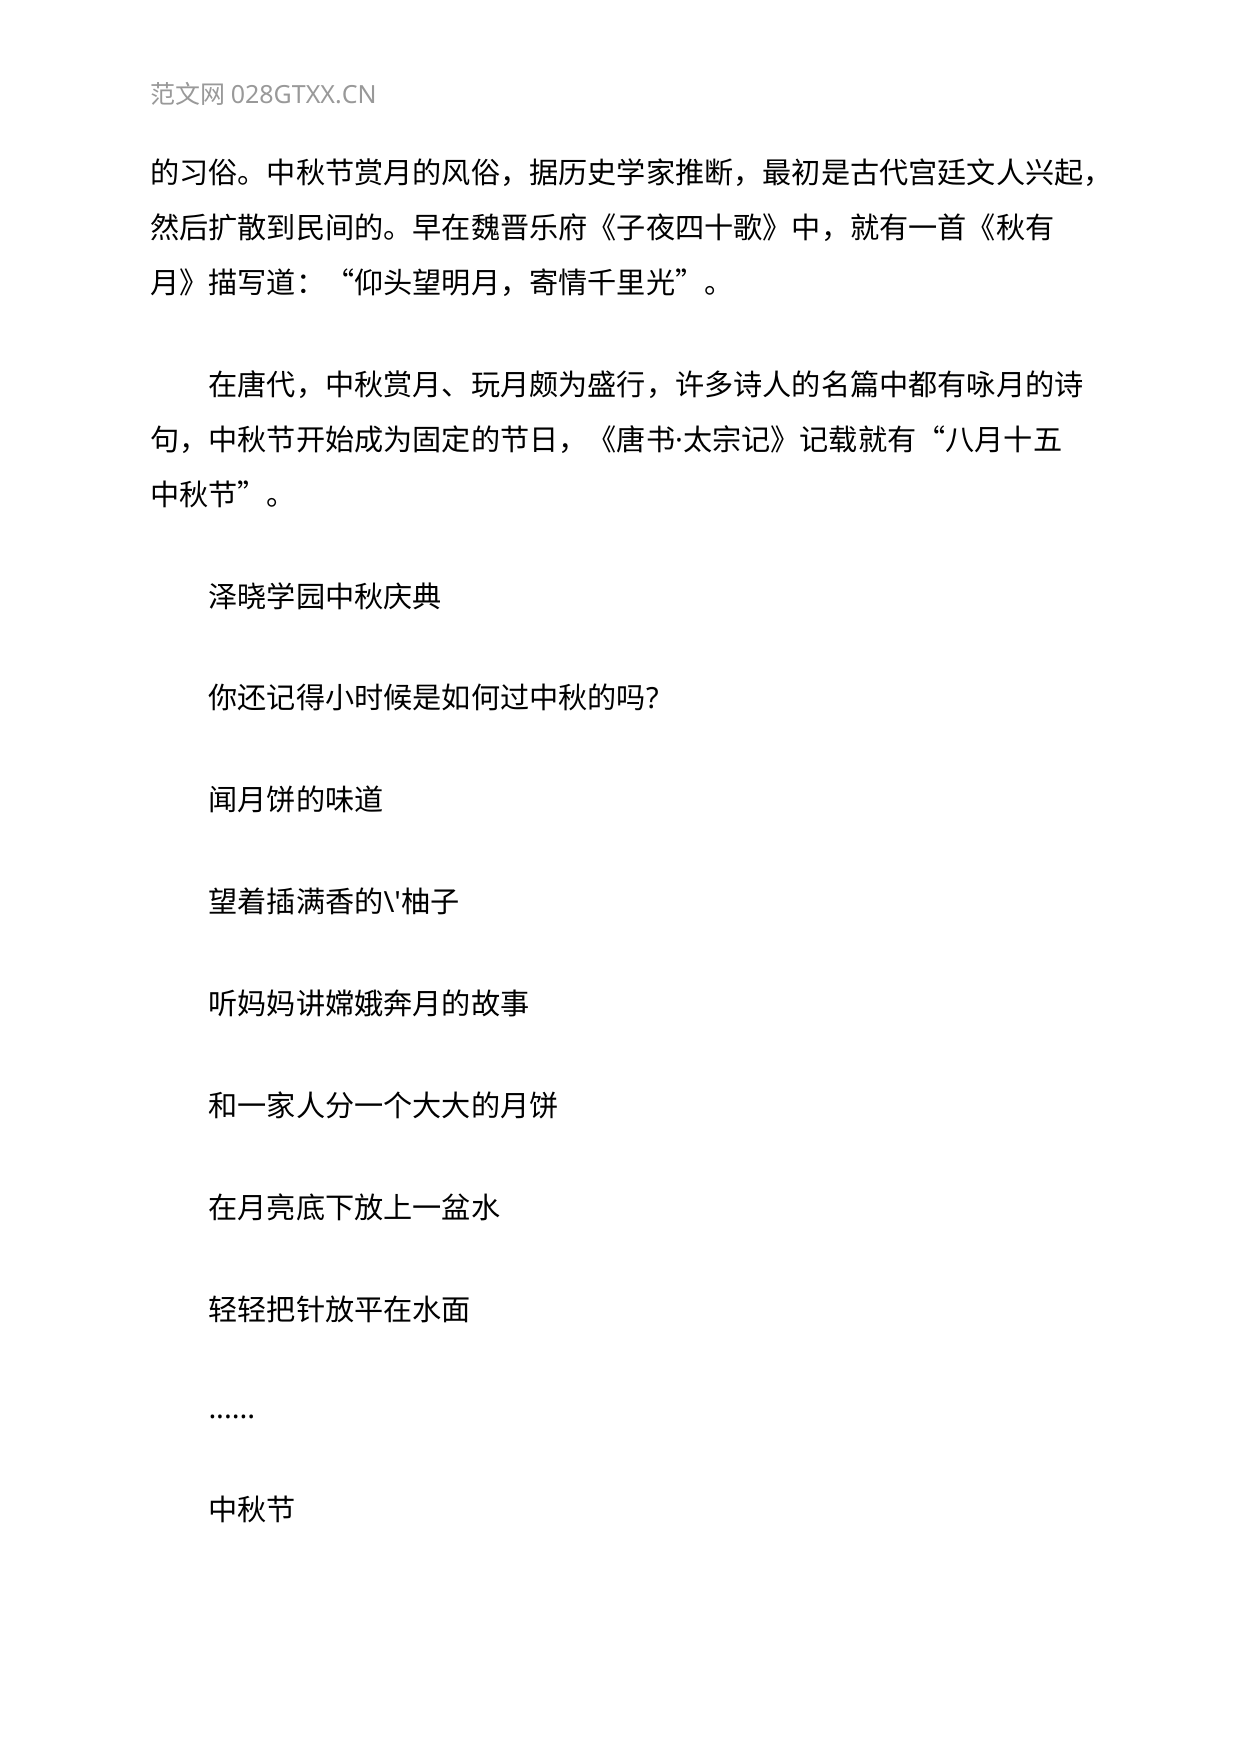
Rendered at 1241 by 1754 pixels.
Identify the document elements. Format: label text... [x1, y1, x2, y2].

text 中秋节 [150, 1486, 1090, 1528]
text 闻月饼的味道 [150, 777, 1090, 819]
text 轻轻把针放平在水面 [150, 1286, 1090, 1328]
text 望着插满香的\'柚子 [150, 879, 1090, 921]
text 和一家人分一个大大的月饼 [150, 1082, 1090, 1125]
text 在月亮底下放上一盆水 [150, 1184, 1090, 1227]
text 听妈妈讲嫦娥奔月的故事 [150, 981, 1090, 1023]
text 泽晓学园中秋庆典 [150, 573, 1090, 616]
text 在唐代，中秋赏月、玩月颇为盛行，许多诗人的名篇中都有咏月的诗句，中秋节开始成为固定的节日，《唐书·太宗记》记载就有“八月十五中秋节”。 [150, 362, 1090, 514]
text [150, 150, 1090, 302]
text 你还记得小时候是如何过中秋的吗? [150, 675, 1090, 717]
text ...... [150, 1388, 1090, 1427]
